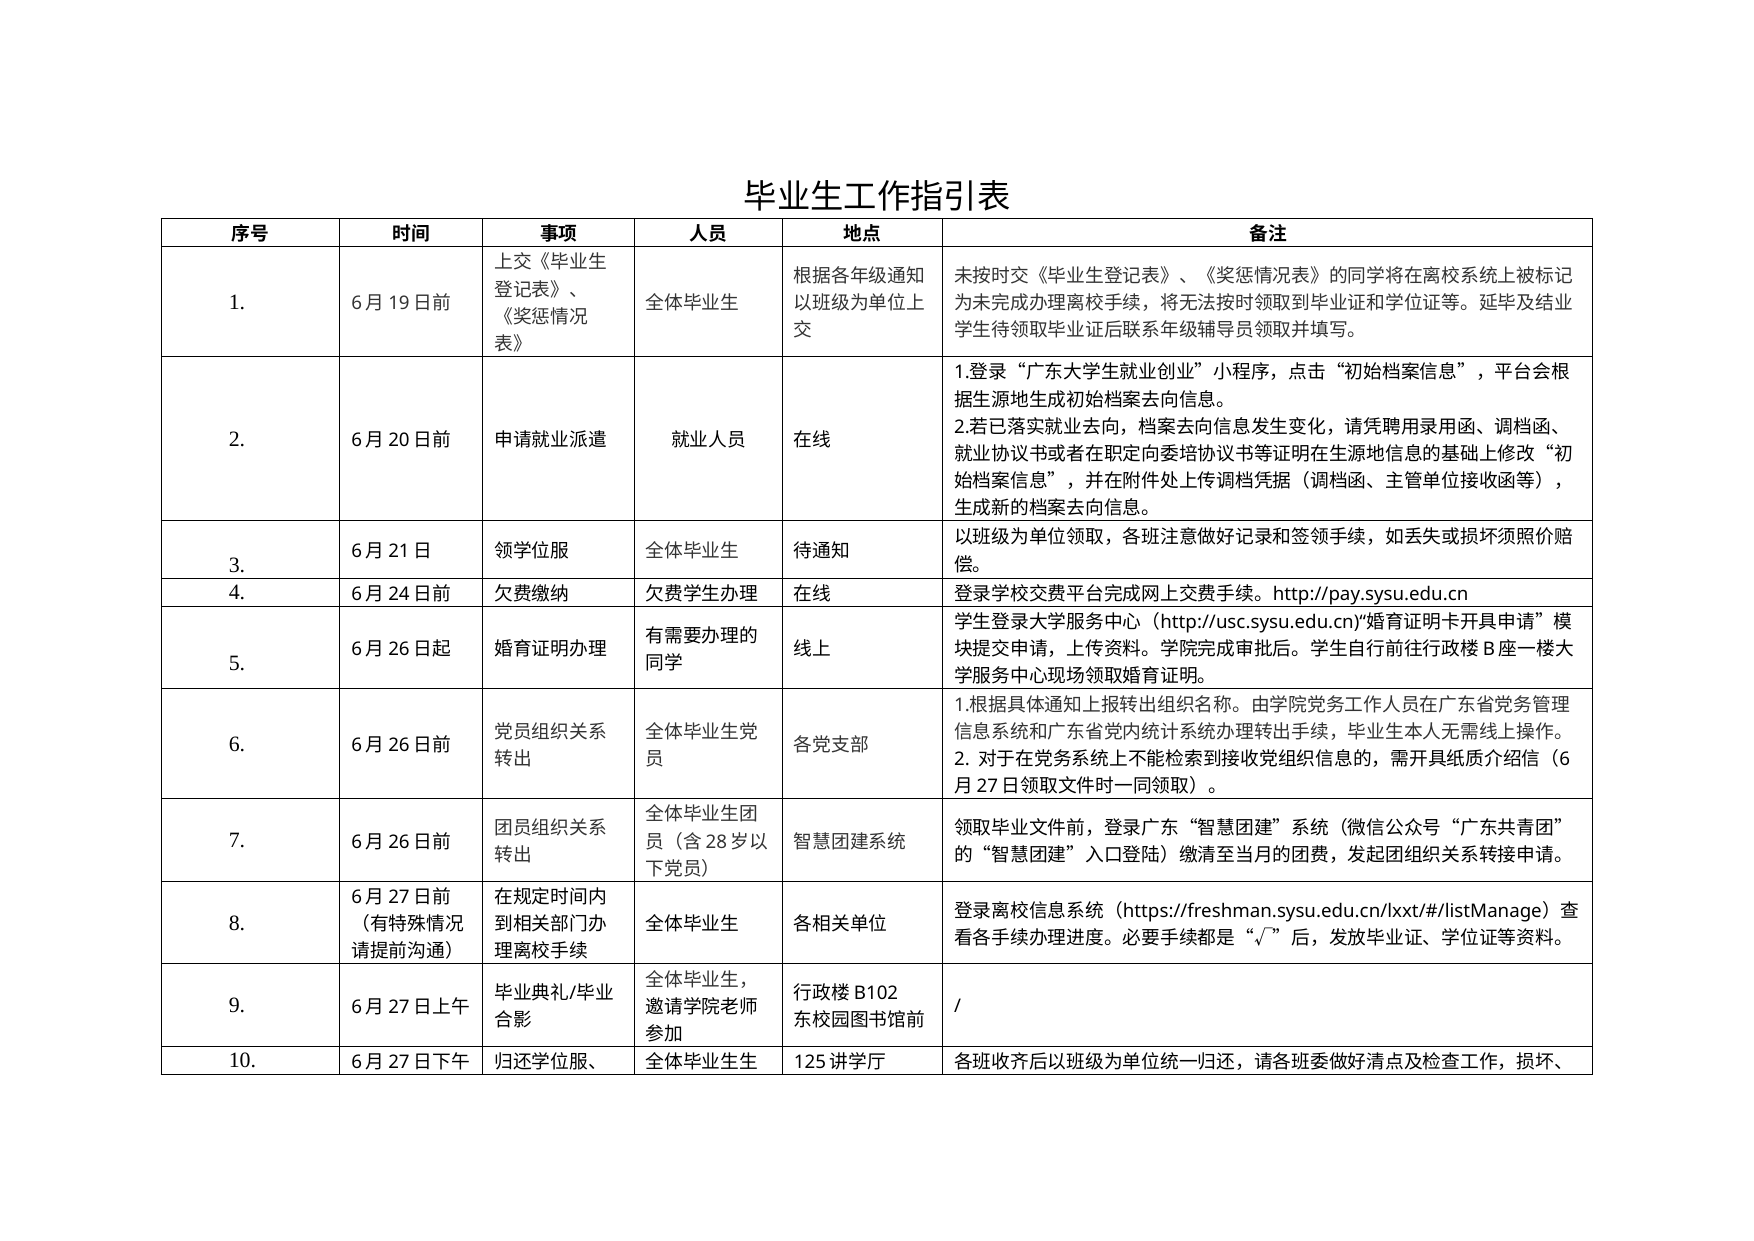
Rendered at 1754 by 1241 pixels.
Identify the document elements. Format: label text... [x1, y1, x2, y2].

table_cell 6月26日前 [340, 689, 482, 798]
table_cell 以班级为单位领取，各班注意做好记录和签领手续，如丢失或损坏须照价赔偿。 [943, 521, 1592, 577]
text 毕业生工作指引表 [148, 162, 1606, 218]
table_cell 6月27日上午 [340, 964, 482, 1046]
table_cell 6月24日前 [340, 579, 482, 606]
table_cell [162, 1047, 339, 1074]
table_cell 6月19日前 [340, 247, 482, 356]
table_cell 6月26日起 [340, 607, 482, 688]
table_header 地点 [783, 219, 942, 246]
table_cell [162, 521, 339, 577]
table_cell 欠费学生办理 [635, 579, 782, 606]
table_cell 智慧团建系统 [783, 799, 942, 881]
table_cell [162, 247, 339, 356]
table_header 备注 [943, 219, 1592, 246]
table_cell 领学位服 [483, 521, 634, 577]
table_cell [162, 799, 339, 881]
table_cell 欠费缴纳 [483, 579, 634, 606]
table_cell 全体毕业生 [635, 882, 782, 963]
table_cell 各相关单位 [783, 882, 942, 963]
table_cell 在规定时间内到相关部门办理离校手续 [483, 882, 634, 963]
table_cell [162, 357, 339, 520]
table_cell 申请就业派遣 [483, 357, 634, 520]
table_cell 登录离校信息系统（https://freshman.sysu.edu.cn/lxxt/#/listManage）查看各手续办理进度。必要手续都是“√”后，发放毕业证、学位证等资料。 [943, 882, 1592, 963]
table_cell 6月21日 [340, 521, 482, 577]
table_cell 上交《毕业生登记表》、《奖惩情况表》 [483, 247, 634, 356]
table_cell 6月26日前 [340, 799, 482, 881]
table_cell 6月20日前 [340, 357, 482, 520]
table_cell 领取毕业文件前，登录广东“智慧团建”系统（微信公众号“广东共青团”的“智慧团建”入口登陆）缴清至当月的团费，发起团组织关系转接申请。 [943, 799, 1592, 881]
table_cell 各党支部 [783, 689, 942, 798]
table_cell 有需要办理的同学 [635, 607, 782, 688]
table_cell [162, 882, 339, 963]
table_cell 在线 [783, 357, 942, 520]
table_cell 根据各年级通知以班级为单位上交 [783, 247, 942, 356]
table_cell 6月27日前（有特殊情况请提前沟通） [340, 882, 482, 963]
table_cell 线上 [783, 607, 942, 688]
table_cell 在线 [783, 579, 942, 606]
table_cell 全体毕业生党员 [635, 689, 782, 798]
table_cell 全体毕业生生 [635, 1047, 782, 1074]
table_cell 登录学校交费平台完成网上交费手续。http://pay.sysu.edu.cn [943, 579, 1592, 606]
table_cell 全体毕业生 [635, 521, 782, 577]
table_cell 全体毕业生团员（含28岁以下党员） [635, 799, 782, 881]
table_cell 待通知 [783, 521, 942, 577]
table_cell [483, 1047, 634, 1074]
table_cell [162, 964, 339, 1046]
table_cell 婚育证明办理 [483, 607, 634, 688]
table_header 时间 [340, 219, 482, 246]
table_cell 毕业典礼/毕业合影 [483, 964, 634, 1046]
table_cell 未按时交《毕业生登记表》、《奖惩情况表》的同学将在离校系统上被标记为未完成办理离校手续，将无法按时领取到毕业证和学位证等。延毕及结业学生待领取毕业证后联系年级辅导员领取并填写。 [943, 247, 1592, 356]
table_cell 学生登录大学服务中心（http://usc.sysu.edu.cn)“婚育证明卡开具申请”模块提交申请，上传资料。学院完成审批后。学生自行前往行政楼B座一楼大学服务中心现场领取婚育证明。 [943, 607, 1592, 688]
table_header 人员 [635, 219, 782, 246]
table_cell [162, 607, 339, 688]
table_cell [340, 1047, 482, 1074]
table_cell [162, 689, 339, 798]
table_cell 1.登录“广东大学生就业创业”小程序，点击“初始档案信息”，平台会根据生源地生成初始档案去向信息。 2.若已落实就业去向，档案去向信息发生变化，请凭聘用录用函、调档函、就业协议书或者在职定向委培协议书等证明在生源地信息的基础上修改“初始档案信息”，并在附件处上传调档凭据（调档函、主管单位接收函等），生成新的档案去向信息。 [943, 357, 1592, 520]
table_cell 125讲学厅 [783, 1047, 942, 1074]
table_cell 行政楼B102 东校园图书馆前 [783, 964, 942, 1046]
table_cell 就业人员 [635, 357, 782, 520]
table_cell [943, 1047, 1592, 1074]
table_cell 团员组织关系转出 [483, 799, 634, 881]
table_cell 党员组织关系转出 [483, 689, 634, 798]
table_cell 全体毕业生 [635, 247, 782, 356]
table_header 序号 [162, 219, 339, 246]
table_header 事项 [483, 219, 634, 246]
table_cell 1.根据具体通知上报转出组织名称。由学院党务工作人员在广东省党务管理信息系统和广东省党内统计系统办理转出手续，毕业生本人无需线上操作。 2. 对于在党务系统上不能检索到接收党组织信息的，需开具纸质介绍信（6月27日领取文件时一同领取）。 [943, 689, 1592, 798]
table_cell / [943, 964, 1592, 1046]
table_cell 全体毕业生，邀请学院老师参加 [635, 964, 782, 1046]
table_cell [162, 579, 339, 606]
